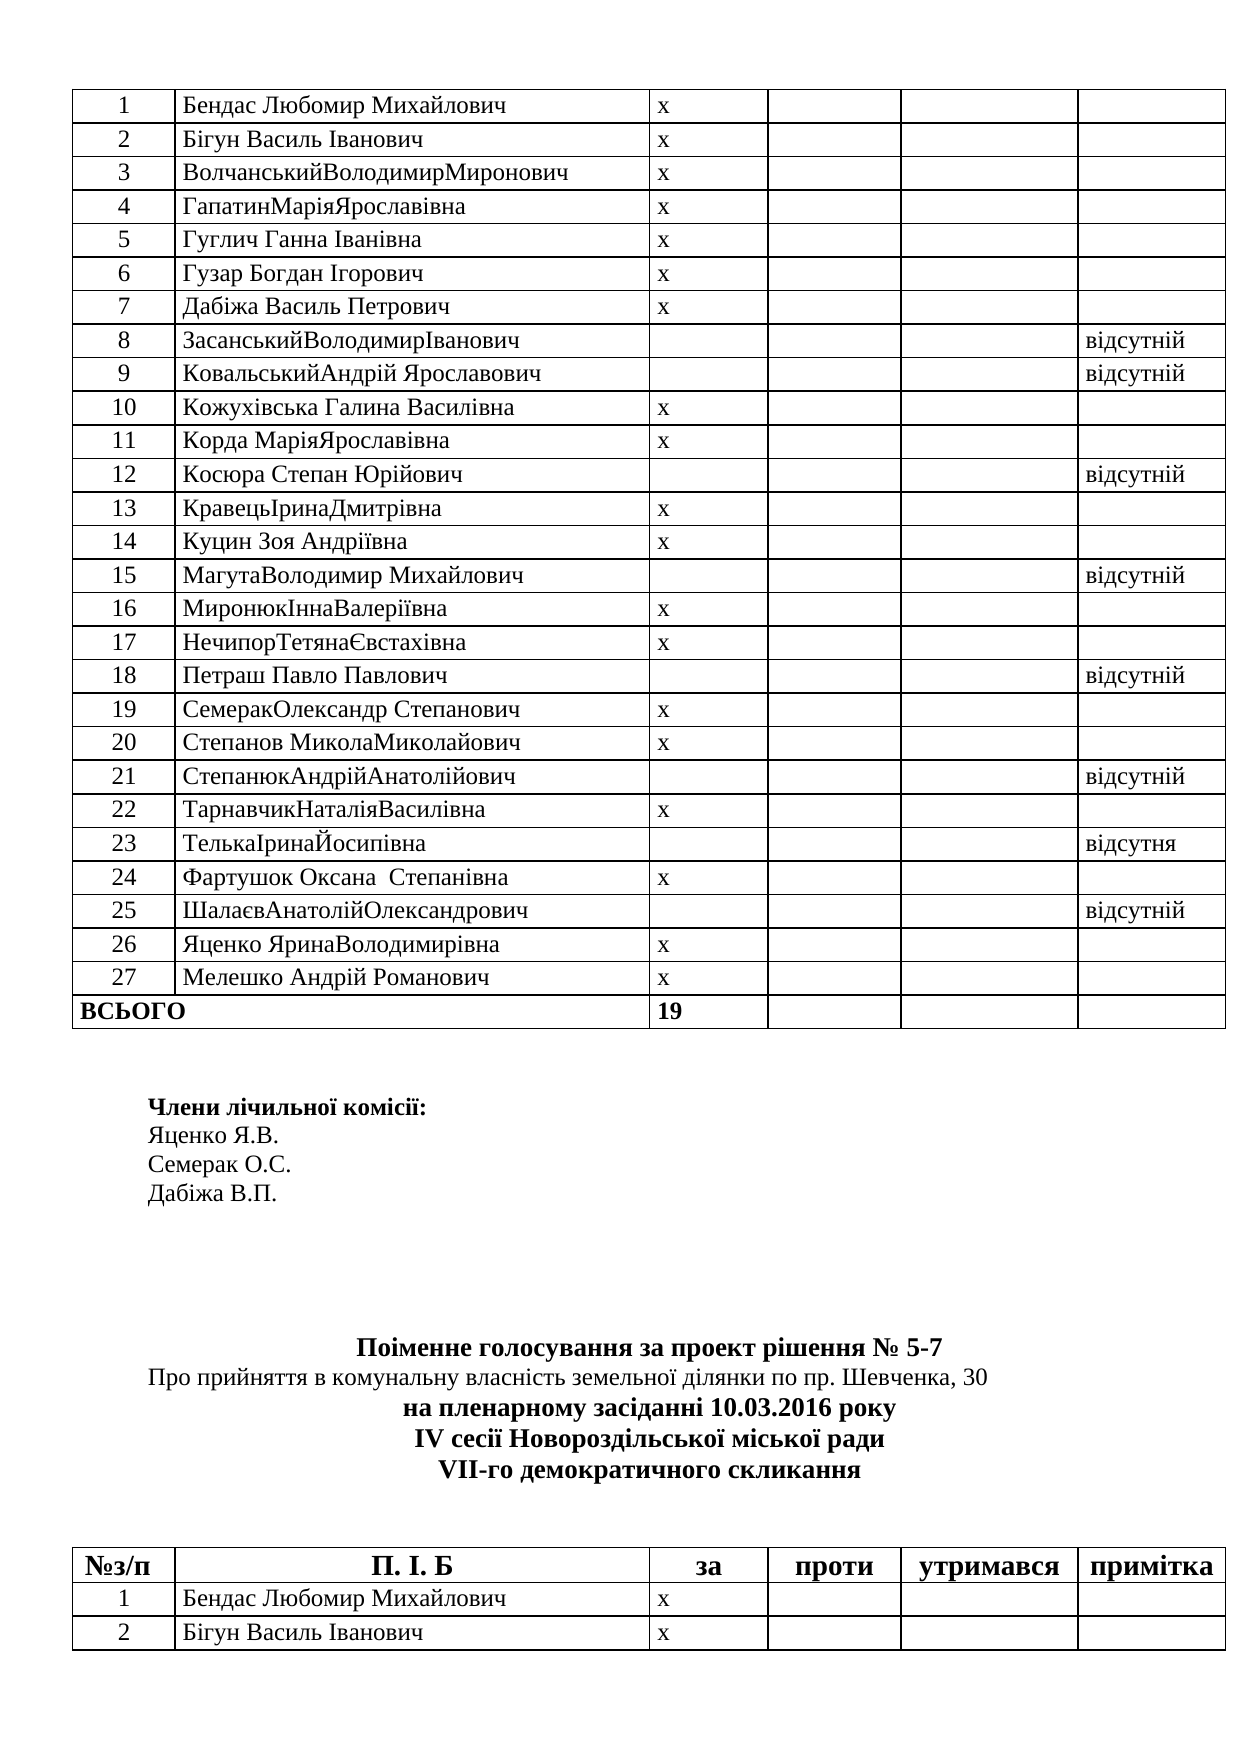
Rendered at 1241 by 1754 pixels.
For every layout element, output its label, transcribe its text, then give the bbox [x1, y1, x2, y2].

table_cell [902, 828, 1077, 860]
table_cell 21 [73, 761, 174, 793]
table_cell [769, 191, 900, 223]
table_cell [650, 761, 767, 793]
table_cell [769, 694, 900, 726]
table_cell [1079, 996, 1225, 1028]
table_cell [769, 660, 900, 692]
table_cell [769, 727, 900, 759]
table_cell [902, 459, 1077, 491]
table_cell [769, 526, 900, 558]
table_cell х [650, 962, 767, 994]
table_cell [902, 157, 1077, 189]
table_cell [1079, 157, 1225, 189]
table_cell х [650, 291, 767, 323]
table_cell 11 [73, 426, 174, 457]
table_cell [650, 895, 767, 927]
table_cell х [650, 727, 767, 759]
table_cell х [650, 157, 767, 189]
table_cell [902, 761, 1077, 793]
table_cell [769, 996, 900, 1028]
table_cell х [650, 258, 767, 290]
table_cell [902, 325, 1077, 357]
table_cell [1079, 291, 1225, 323]
table_cell 5 [73, 224, 174, 256]
table_cell [769, 795, 900, 826]
table_cell відсутня [1079, 828, 1225, 860]
table_cell 25 [73, 895, 174, 927]
table_cell [1079, 1583, 1225, 1615]
table_cell [1079, 426, 1225, 457]
text VІІ-го демократичного скликання [148, 1453, 1152, 1484]
table_cell [1079, 493, 1225, 524]
text Члени лічильної комісії: [148, 1092, 1152, 1120]
text Дабіжа В.П. [148, 1178, 1152, 1207]
table_cell х [650, 627, 767, 659]
text ІV сесії Новороздільської міської ради [148, 1422, 1152, 1453]
table_cell Косюра Степан Юрійович [176, 459, 649, 491]
table_cell [902, 392, 1077, 424]
table_cell Гузар Богдан Ігорович [176, 258, 649, 290]
table_cell х [650, 392, 767, 424]
table_cell Фартушок Оксана Степанівна [176, 862, 649, 893]
table_cell [769, 358, 900, 390]
table_cell [1079, 593, 1225, 625]
table_header за [650, 1548, 767, 1582]
table_cell 8 [73, 325, 174, 357]
table_cell МиронюкІннаВалеріївна [176, 593, 649, 625]
table_cell [902, 795, 1077, 826]
table_cell х [650, 493, 767, 524]
table_cell ЗасанськийВолодимирІванович [176, 325, 649, 357]
text Про прийняття в комунальну власність земельної ділянки по пр. Шевченка, 30 [148, 1362, 1152, 1391]
table_cell [650, 459, 767, 491]
table_cell 26 [73, 929, 174, 961]
table_cell НечипорТетянаЄвстахівна [176, 627, 649, 659]
table_cell [769, 224, 900, 256]
table_cell [769, 627, 900, 659]
table_cell 27 [73, 962, 174, 994]
table_cell х [650, 191, 767, 223]
table_cell [769, 929, 900, 961]
table_cell [902, 996, 1077, 1028]
table_cell 4 [73, 191, 174, 223]
table_cell [1079, 90, 1225, 122]
table_cell Корда МаріяЯрославівна [176, 426, 649, 457]
table_cell [769, 761, 900, 793]
table_cell Куцин Зоя Андріївна [176, 526, 649, 558]
table_cell 3 [73, 157, 174, 189]
table_cell 14 [73, 526, 174, 558]
table_cell [1079, 627, 1225, 659]
table_cell [902, 358, 1077, 390]
table_cell [902, 560, 1077, 592]
table_cell [1079, 1617, 1225, 1649]
text на пленарному засіданні 10.03.2016 року [148, 1391, 1152, 1422]
table_cell 19 [73, 694, 174, 726]
table_cell Петраш Павло Павлович [176, 660, 649, 692]
table_cell [902, 90, 1077, 122]
table_cell [769, 157, 900, 189]
table_cell 15 [73, 560, 174, 592]
table_cell х [650, 224, 767, 256]
table_cell 23 [73, 828, 174, 860]
table_cell х [650, 862, 767, 893]
table_cell 2 [73, 1617, 174, 1649]
table_cell [1079, 795, 1225, 826]
table_cell х [650, 1583, 767, 1615]
table_cell 13 [73, 493, 174, 524]
table_cell [902, 1583, 1077, 1615]
table_cell відсутній [1079, 895, 1225, 927]
table_header №з/п [73, 1548, 174, 1582]
table_cell х [650, 90, 767, 122]
table_cell [650, 660, 767, 692]
table_cell [902, 124, 1077, 156]
table_cell 7 [73, 291, 174, 323]
table_cell відсутній [1079, 358, 1225, 390]
table_cell 1 [73, 90, 174, 122]
table_cell [1079, 258, 1225, 290]
table_cell 22 [73, 795, 174, 826]
table_cell ВСЬОГО [73, 996, 649, 1028]
table_cell [1079, 526, 1225, 558]
table_cell [1079, 962, 1225, 994]
table_cell х [650, 1617, 767, 1649]
table_cell 17 [73, 627, 174, 659]
table_cell 6 [73, 258, 174, 290]
text Яценко Я.В. [148, 1120, 1152, 1149]
table_cell [902, 862, 1077, 893]
table_cell [1079, 224, 1225, 256]
text Семерак О.С. [148, 1149, 1152, 1178]
table_cell [902, 291, 1077, 323]
table_cell [902, 526, 1077, 558]
table_cell [902, 694, 1077, 726]
table_cell [902, 258, 1077, 290]
table_cell ГапатинМаріяЯрославівна [176, 191, 649, 223]
table_cell 9 [73, 358, 174, 390]
table_cell Степанов МиколаМиколайович [176, 727, 649, 759]
table_cell [902, 895, 1077, 927]
table_cell відсутній [1079, 761, 1225, 793]
table_cell КравецьІринаДмитрівна [176, 493, 649, 524]
table_header примітка [1079, 1548, 1225, 1582]
table_cell [902, 627, 1077, 659]
table_cell КовальськийАндрій Ярославович [176, 358, 649, 390]
table_cell Мелешко Андрій Романович [176, 962, 649, 994]
table_cell відсутній [1079, 325, 1225, 357]
table_cell [902, 493, 1077, 524]
table_cell 1 [73, 1583, 174, 1615]
table_cell [769, 560, 900, 592]
table_cell х [650, 593, 767, 625]
table_cell 2 [73, 124, 174, 156]
table_cell [1079, 862, 1225, 893]
table_cell відсутній [1079, 660, 1225, 692]
table_cell [902, 929, 1077, 961]
table_cell відсутній [1079, 459, 1225, 491]
table_cell Бендас Любомир Михайлович [176, 90, 649, 122]
table_cell [650, 358, 767, 390]
table_cell Бігун Василь Іванович [176, 1617, 649, 1649]
table_cell Кожухівська Галина Василівна [176, 392, 649, 424]
table_cell [769, 862, 900, 893]
table_cell [769, 459, 900, 491]
table_cell Бендас Любомир Михайлович [176, 1583, 649, 1615]
table_cell [769, 1583, 900, 1615]
table_cell [902, 426, 1077, 457]
text Поіменне голосування за проект рішення № 5-7 [148, 1331, 1152, 1362]
table_cell [902, 191, 1077, 223]
table_cell [769, 1617, 900, 1649]
table_cell [1079, 392, 1225, 424]
table_cell відсутній [1079, 560, 1225, 592]
table_cell [769, 291, 900, 323]
table_cell 10 [73, 392, 174, 424]
table_header утримався [902, 1548, 1077, 1582]
table_cell [769, 258, 900, 290]
table_cell СемеракОлександр Степанович [176, 694, 649, 726]
table_cell х [650, 795, 767, 826]
table_cell [769, 392, 900, 424]
table_cell [1079, 124, 1225, 156]
table_cell [769, 593, 900, 625]
table_header проти [769, 1548, 900, 1582]
table_cell Гуглич Ганна Іванівна [176, 224, 649, 256]
table_cell ТелькаІринаЙосипівна [176, 828, 649, 860]
table_cell 19 [650, 996, 767, 1028]
table_cell [769, 426, 900, 457]
table_cell х [650, 526, 767, 558]
table_cell ВолчанськийВолодимирМиронович [176, 157, 649, 189]
table_cell [902, 727, 1077, 759]
table_cell ТарнавчикНаталіяВасилівна [176, 795, 649, 826]
table_cell [902, 660, 1077, 692]
table_cell [902, 1617, 1077, 1649]
table_cell [769, 124, 900, 156]
table_cell 16 [73, 593, 174, 625]
table_cell [650, 560, 767, 592]
table_cell [902, 224, 1077, 256]
table_cell СтепанюкАндрійАнатолійович [176, 761, 649, 793]
table_cell [1079, 694, 1225, 726]
table_cell [902, 962, 1077, 994]
table_cell 20 [73, 727, 174, 759]
table_cell Бігун Василь Іванович [176, 124, 649, 156]
table_cell [769, 493, 900, 524]
table_cell 18 [73, 660, 174, 692]
table_cell [1079, 727, 1225, 759]
table_cell Дабіжа Василь Петрович [176, 291, 649, 323]
table_cell МагутаВолодимир Михайлович [176, 560, 649, 592]
table_cell х [650, 929, 767, 961]
table_cell [769, 828, 900, 860]
table_cell [769, 325, 900, 357]
table_cell х [650, 124, 767, 156]
table_cell Яценко ЯринаВолодимирівна [176, 929, 649, 961]
table_cell [1079, 191, 1225, 223]
table_cell [650, 325, 767, 357]
table_header П. І. Б [176, 1548, 649, 1582]
table_cell [769, 90, 900, 122]
table_cell [769, 895, 900, 927]
table_cell [1079, 929, 1225, 961]
table_cell [650, 828, 767, 860]
table_cell [902, 593, 1077, 625]
table_cell 12 [73, 459, 174, 491]
table_cell ШалаєвАнатолійОлександрович [176, 895, 649, 927]
table_cell 24 [73, 862, 174, 893]
table_cell [769, 962, 900, 994]
table_cell х [650, 694, 767, 726]
table_cell х [650, 426, 767, 457]
